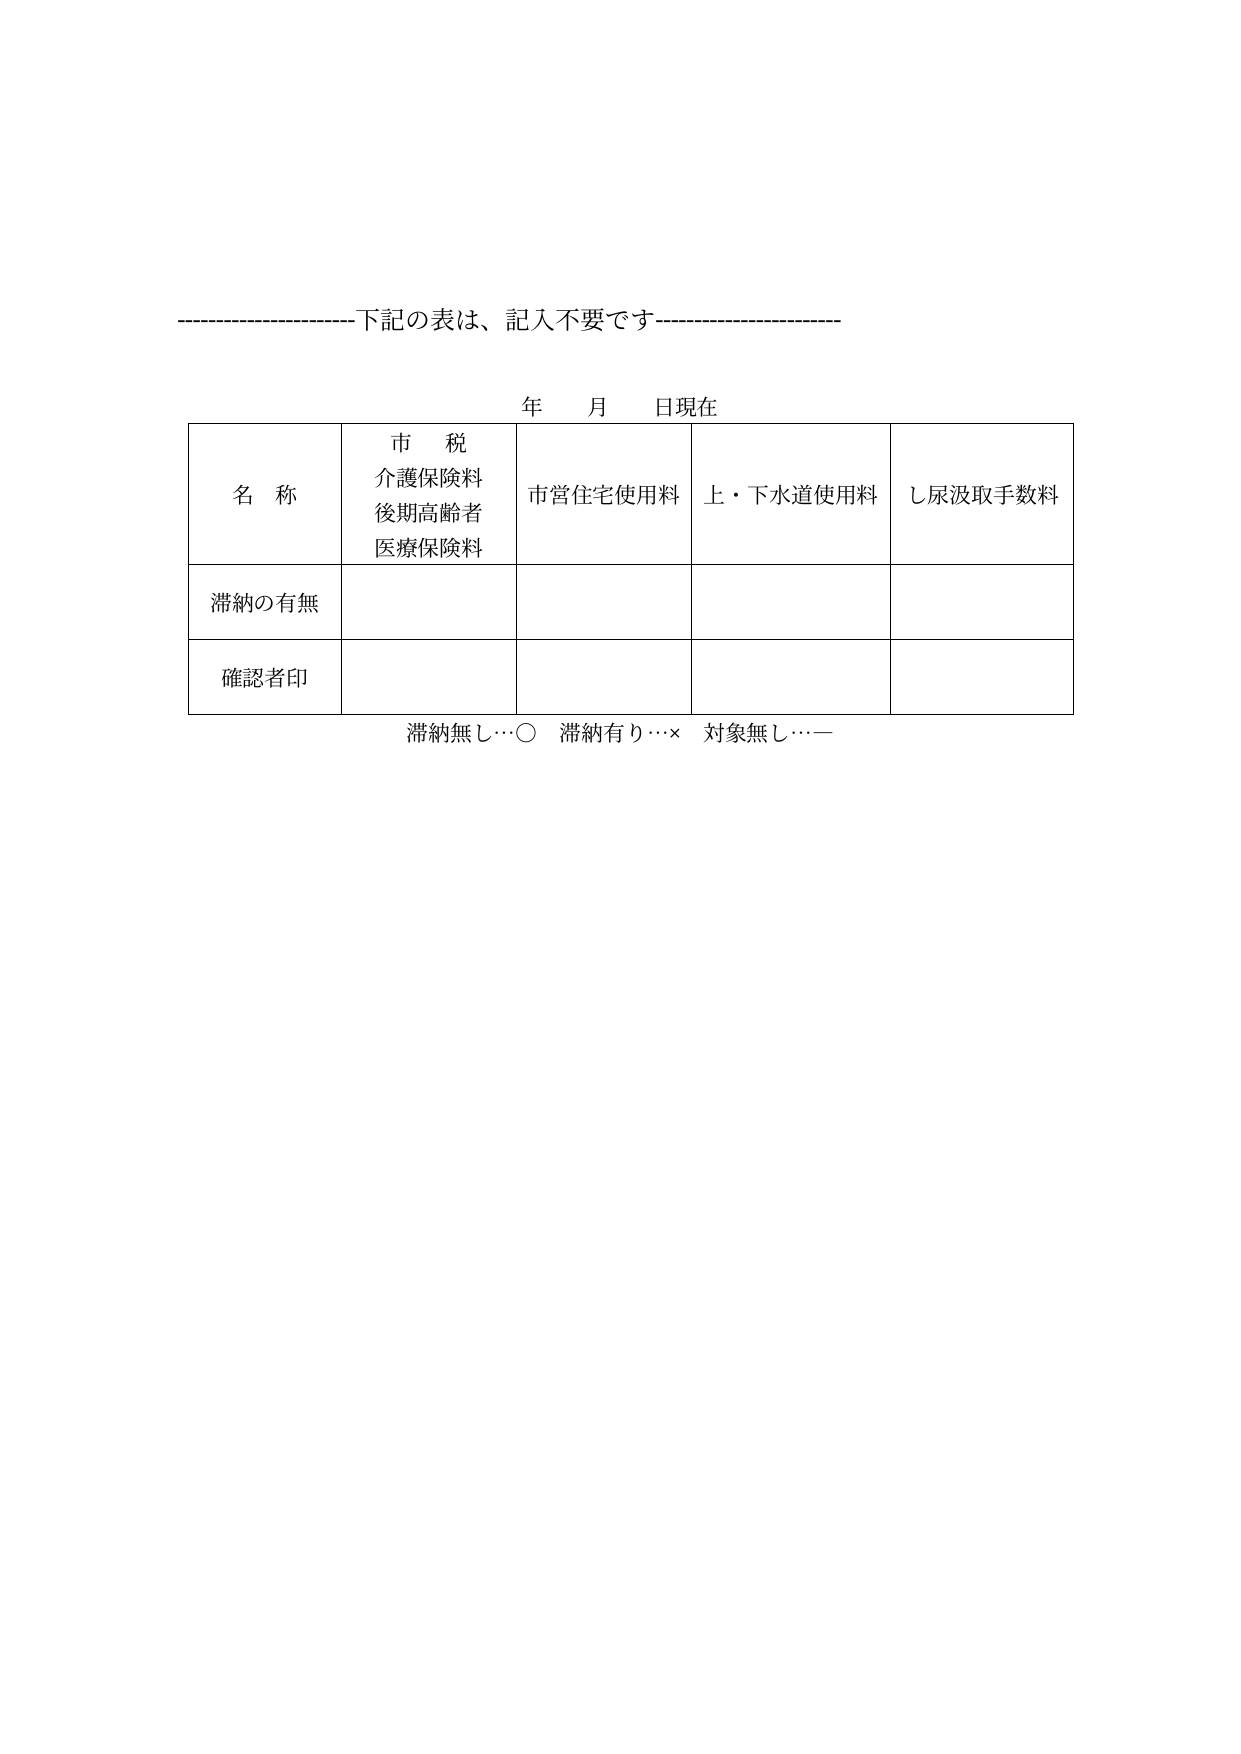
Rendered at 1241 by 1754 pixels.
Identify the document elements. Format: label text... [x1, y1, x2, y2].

table_cell [517, 640, 691, 714]
table_cell [342, 640, 516, 714]
text -----------------------下記の表は、記入不要です------------------------ [177, 284, 1063, 353]
text 滞納無し…○ 滞納有り…× 対象無し…― [177, 715, 1063, 750]
table_header し尿汲取手数料 [891, 424, 1073, 564]
table_cell [692, 565, 890, 639]
table_cell [891, 640, 1073, 714]
table_cell [891, 565, 1073, 639]
table_cell 確認者印 [189, 640, 341, 714]
table_cell 滞納の有無 [189, 565, 341, 639]
table_cell [692, 640, 890, 714]
table_header 市税 介護保険料 後期高齢者 医療保険料 [342, 424, 516, 564]
table_header 上・下水道使用料 [692, 424, 890, 564]
table_cell [342, 565, 516, 639]
table_header 名称 [189, 424, 341, 564]
text 年 月 日現在 [177, 388, 1063, 423]
table_cell [517, 565, 691, 639]
table_header 市営住宅使用料 [517, 424, 691, 564]
